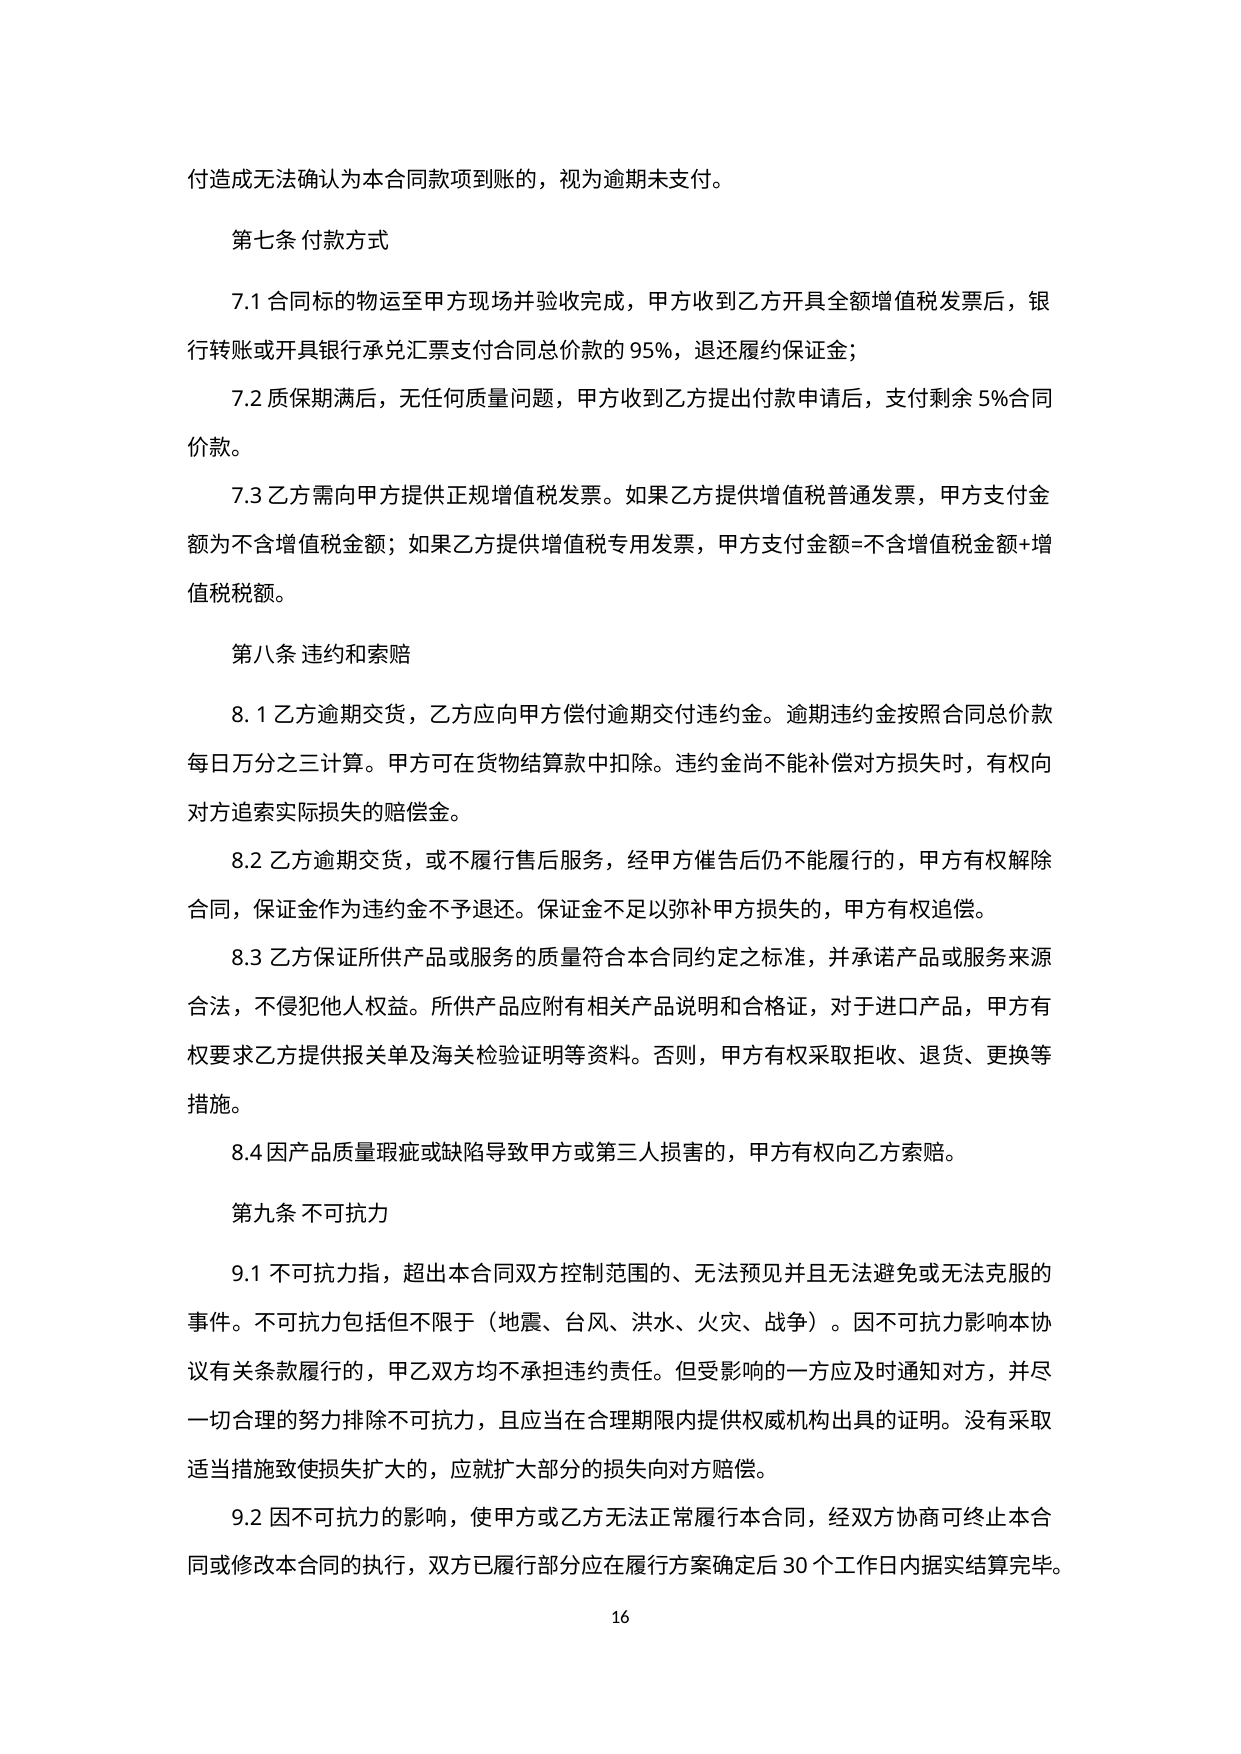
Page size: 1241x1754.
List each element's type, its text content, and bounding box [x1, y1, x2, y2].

text 7.3乙方需向甲方提供正规增值税发票。如果乙方提供增值税普通发票，甲方支付金额为不含增值税金额；如果乙方提供增值税专用发票，甲方支付金额=不含增值税金额+增值税税额。 [187, 478, 1053, 608]
text 9.1 不可抗力指，超出本合同双方控制范围的、无法预见并且无法避免或无法克服的事件。不可抗力包括但不限于（地震、台风、洪水、火灾、战争）。因不可抗力影响本协议有关条款履行的，甲乙双方均不承担违约责任。但受影响的一方应及时通知对方，并尽一切合理的努力排除不可抗力，且应当在合理期限内提供权威机构出具的证明。没有采取适当措施致使损失扩大的，应就扩大部分的损失向对方赔偿。 [187, 1256, 1053, 1484]
text 7.2质保期满后，无任何质量问题，甲方收到乙方提出付款申请后，支付剩余5%合同价款。 [187, 381, 1053, 462]
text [187, 162, 1053, 194]
text 8. 1乙方逾期交货，乙方应向甲方偿付逾期交付违约金。逾期违约金按照合同总价款每日万分之三计算。甲方可在货物结算款中扣除。违约金尚不能补偿对方损失时，有权向对方追索实际损失的赔偿金。 [187, 697, 1053, 827]
text 8.4因产品质量瑕疵或缺陷导致甲方或第三人损害的，甲方有权向乙方索赔。 [187, 1134, 1053, 1167]
text 8.2 乙方逾期交货，或不履行售后服务，经甲方催告后仍不能履行的，甲方有权解除合同，保证金作为违约金不予退还。保证金不足以弥补甲方损失的，甲方有权追偿。 [187, 843, 1053, 924]
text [187, 1499, 1053, 1581]
subtitle 第七条 付款方式 [187, 223, 1053, 255]
subtitle 第九条 不可抗力 [187, 1195, 1053, 1228]
text 7.1合同标的物运至甲方现场并验收完成，甲方收到乙方开具全额增值税发票后，银行转账或开具银行承兑汇票支付合同总价款的95%，退还履约保证金； [187, 284, 1053, 365]
subtitle 第八条 违约和索赔 [187, 636, 1053, 669]
text 8.3 乙方保证所供产品或服务的质量符合本合同约定之标准，并承诺产品或服务来源合法，不侵犯他人权益。所供产品应附有相关产品说明和合格证，对于进口产品，甲方有权要求乙方提供报关单及海关检验证明等资料。否则，甲方有权采取拒收、退货、更换等措施。 [187, 940, 1053, 1119]
